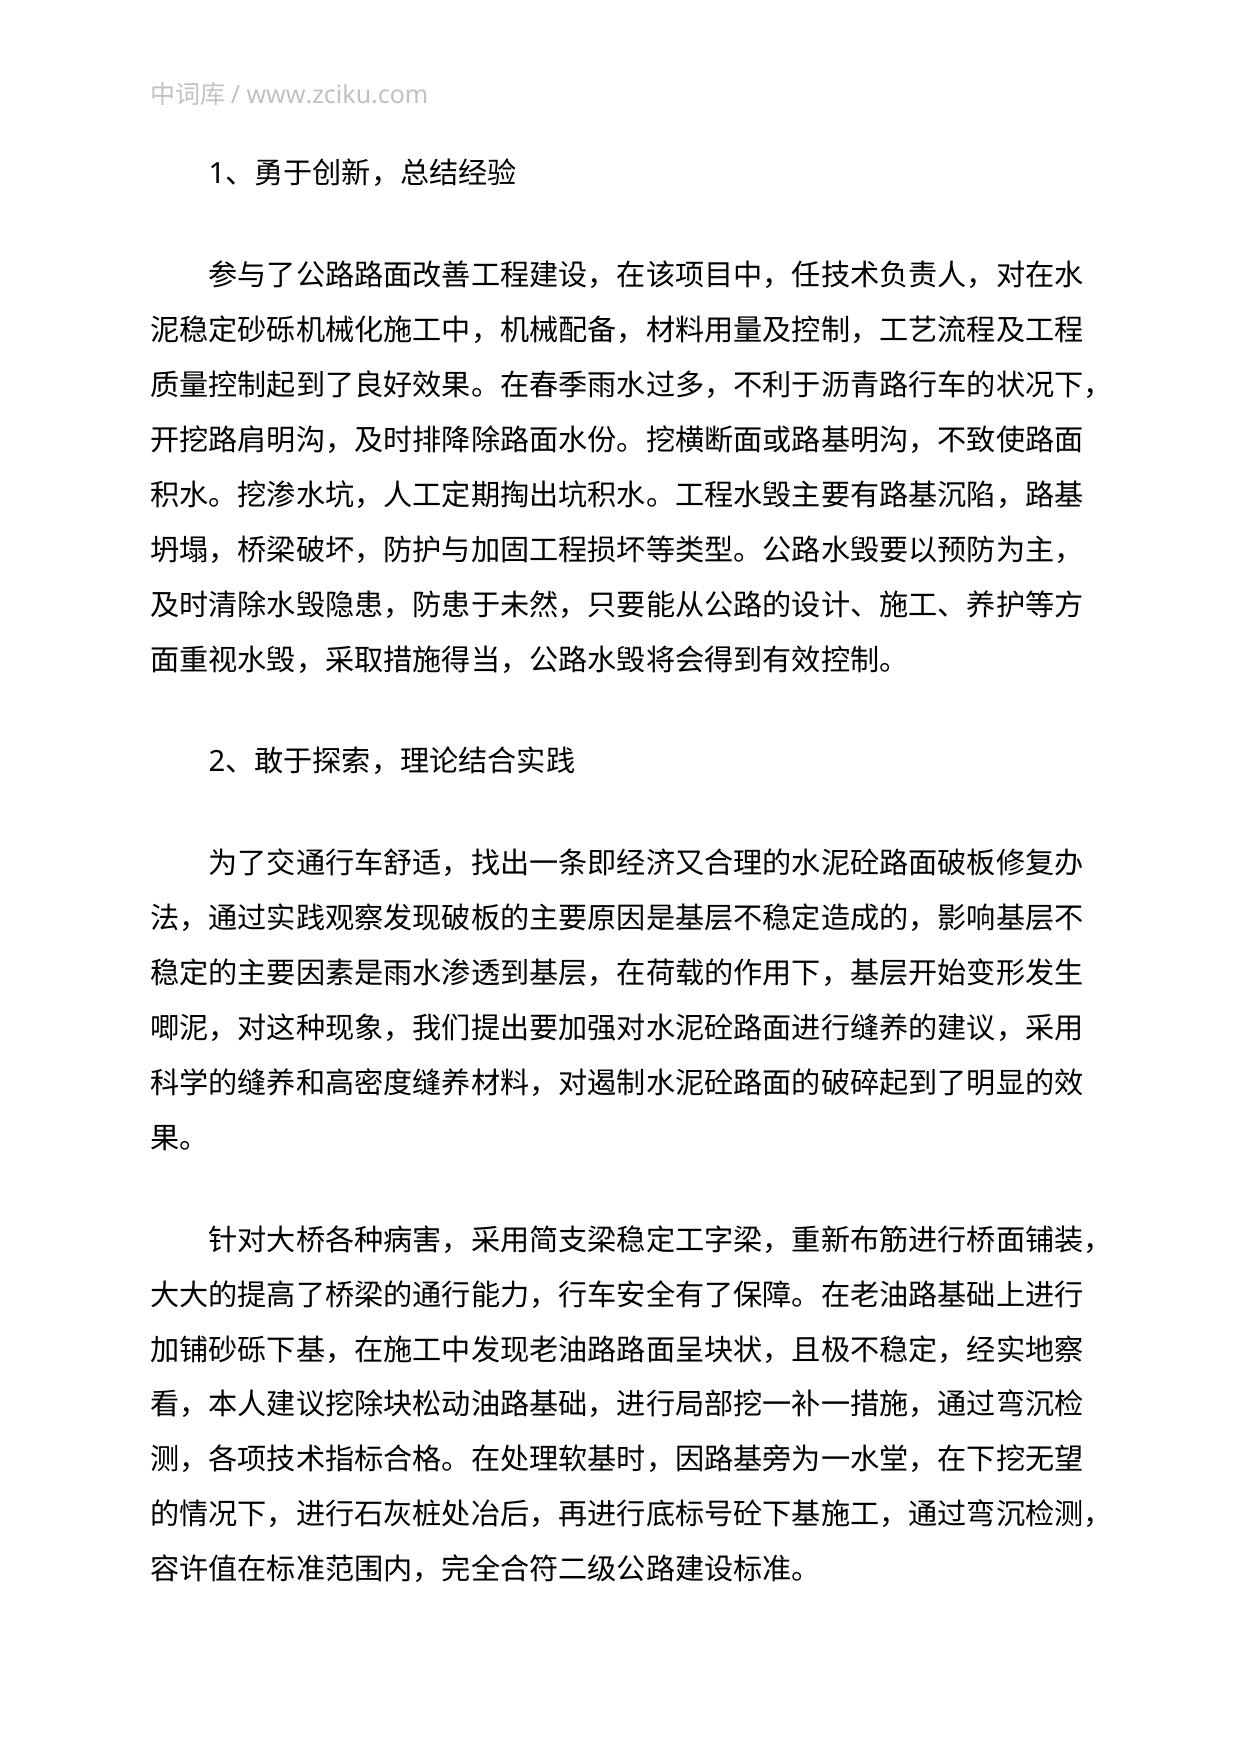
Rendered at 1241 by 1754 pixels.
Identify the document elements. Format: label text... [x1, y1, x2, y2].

text 针对大桥各种病害，采用简支梁稳定工字梁，重新布筋进行桥面铺装，大大的提高了桥梁的通行能力，行车安全有了保障。在老油路基础上进行加铺砂砾下基，在施工中发现老油路路面呈块状，且极不稳定，经实地察看，本人建议挖除块松动油路基础，进行局部挖一补一措施，通过弯沉检测，各项技术指标合格。在处理软基时，因路基旁为一水堂，在下挖无望的情况下，进行石灰桩处冶后，再进行底标号砼下基施工，通过弯沉检测，容许值在标准范围内，完全合符二级公路建设标准。 [150, 1216, 1090, 1588]
text 1、勇于创新，总结经验 [150, 150, 1090, 192]
text 参与了公路路面改善工程建设，在该项目中，任技术负责人，对在水泥稳定砂砾机械化施工中，机械配备，材料用量及控制，工艺流程及工程质量控制起到了良好效果。在春季雨水过多，不利于沥青路行车的状况下，开挖路肩明沟，及时排降除路面水份。挖横断面或路基明沟，不致使路面积水。挖渗水坑，人工定期掏出坑积水。工程水毁主要有路基沉陷，路基坍塌，桥梁破坏，防护与加固工程损坏等类型。公路水毁要以预防为主，及时清除水毁隐患，防患于未然，只要能从公路的设计、施工、养护等方面重视水毁，采取措施得当，公路水毁将会得到有效控制。 [150, 252, 1090, 678]
text 为了交通行车舒适，找出一条即经济又合理的水泥砼路面破板修复办法，通过实践观察发现破板的主要原因是基层不稳定造成的，影响基层不稳定的主要因素是雨水渗透到基层，在荷载的作用下，基层开始变形发生唧泥，对这种现象，我们提出要加强对水泥砼路面进行缝养的建议，采用科学的缝养和高密度缝养材料，对遏制水泥砼路面的破碎起到了明显的效果。 [150, 840, 1090, 1157]
text 2、敢于探索，理论结合实践 [150, 738, 1090, 780]
